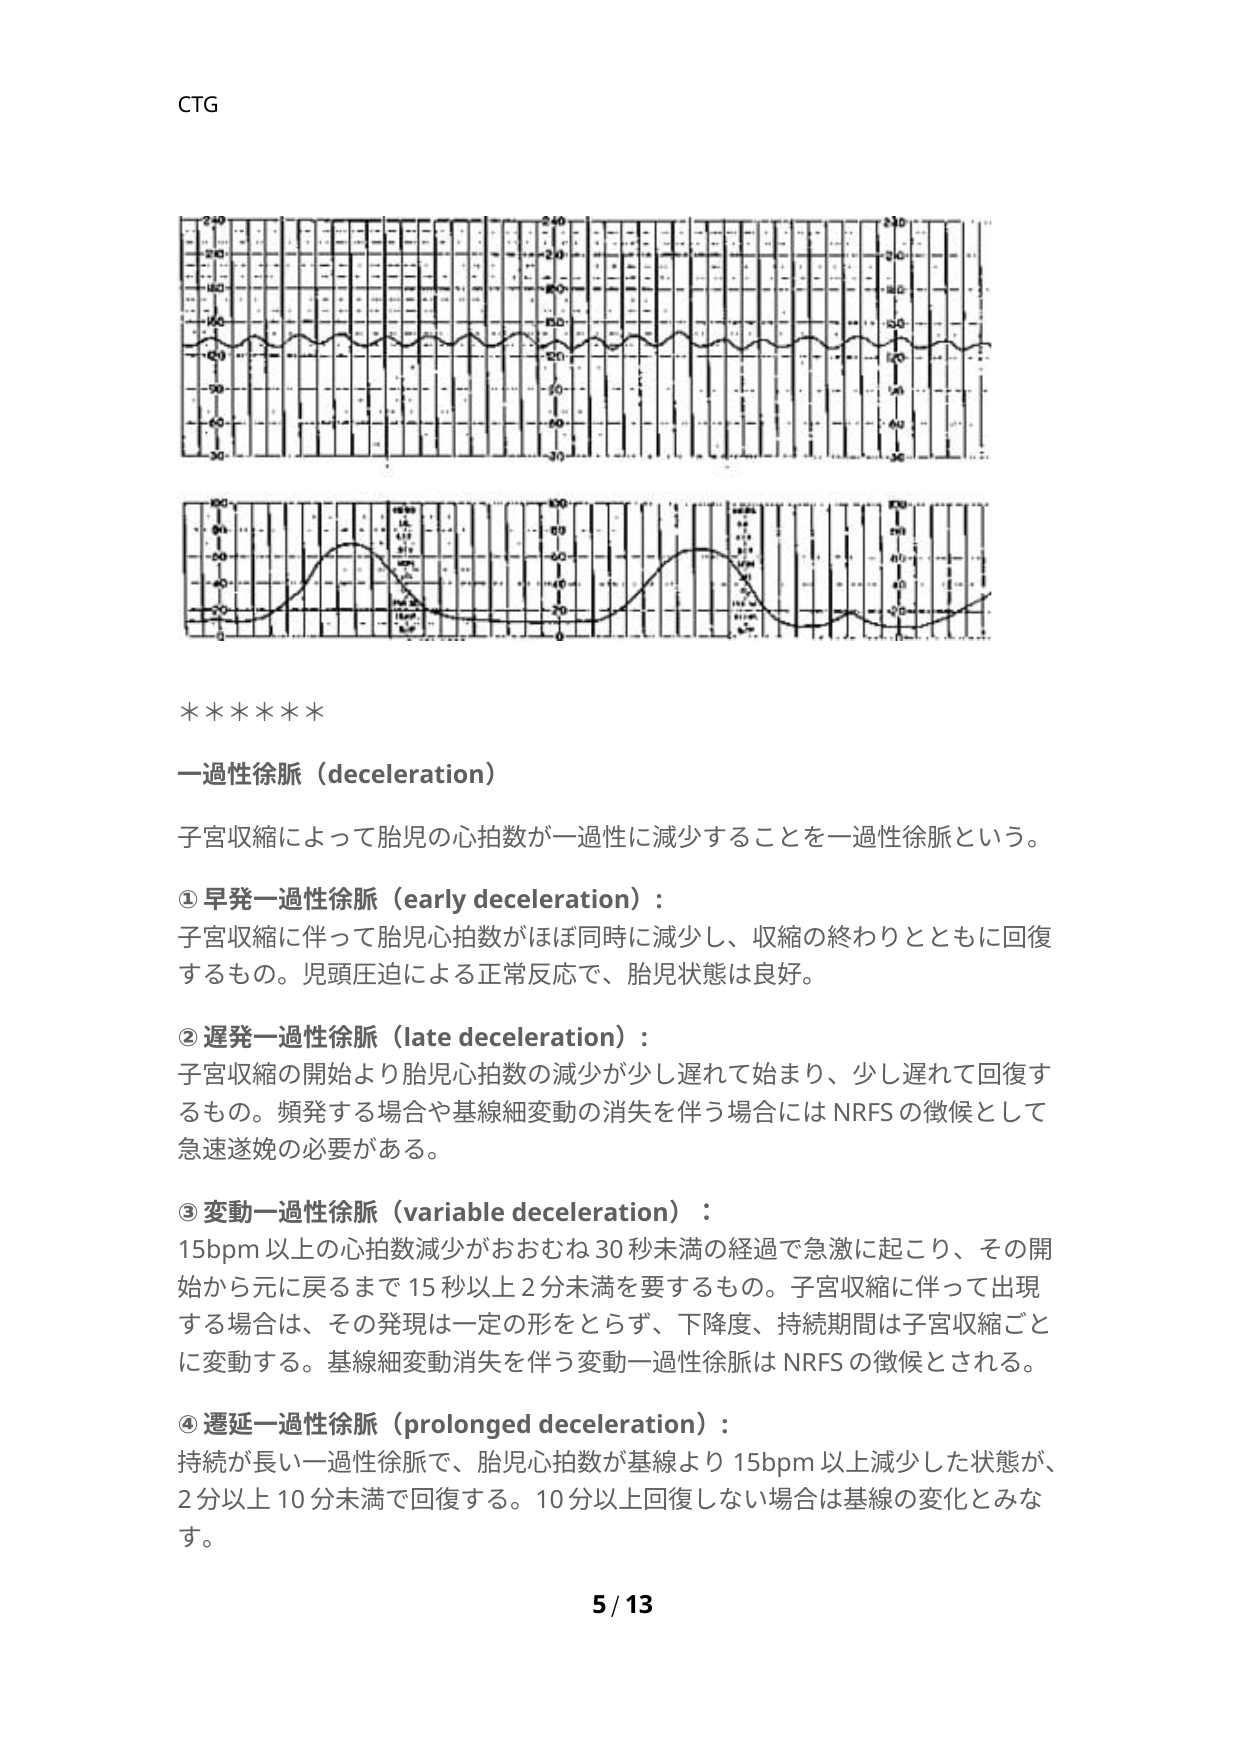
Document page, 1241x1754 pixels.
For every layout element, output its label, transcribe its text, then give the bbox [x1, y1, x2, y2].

text ③変動一過性徐脈（variable deceleration）： 15bpm以上の心拍数減少がおおむね30秒未満の経過で急激に起こり、その開始から元に戻るまで15秒以上2分未満を要するもの。子宮収縮に伴って出現する場合は、その発現は一定の形をとらず、下降度、持続期間は子宮収縮ごとに変動する。基線細変動消失を伴う変動一過性徐脈はNRFSの徴候とされる。 [177, 1192, 1063, 1379]
text ②遅発一過性徐脈（late deceleration）: 子宮収縮の開始より胎児心拍数の減少が少し遅れて始まり、少し遅れて回復するもの。頻発する場合や基線細変動の消失を伴う場合にはNRFSの徴候として急速遂娩の必要がある。 [177, 1017, 1063, 1167]
text 一過性徐脈（deceleration） [177, 754, 1063, 792]
picture [177, 216, 992, 641]
text ①早発一過性徐脈（early deceleration）: 子宮収縮に伴って胎児心拍数がほぼ同時に減少し、収縮の終わりとともに回復するもの。児頭圧迫による正常反応で、胎児状態は良好。 [177, 879, 1063, 992]
text ＊＊＊＊＊＊ [177, 692, 1063, 729]
text 子宮収縮によって胎児の心拍数が一過性に減少することを一過性徐脈という。 [177, 817, 1063, 854]
text ④遷延一過性徐脈（prolonged deceleration）: 持続が長い一過性徐脈で、胎児心拍数が基線より15bpm以上減少した状態が、2分以上10分未満で回復する。10分以上回復しない場合は基線の変化とみなす。 [177, 1404, 1063, 1554]
